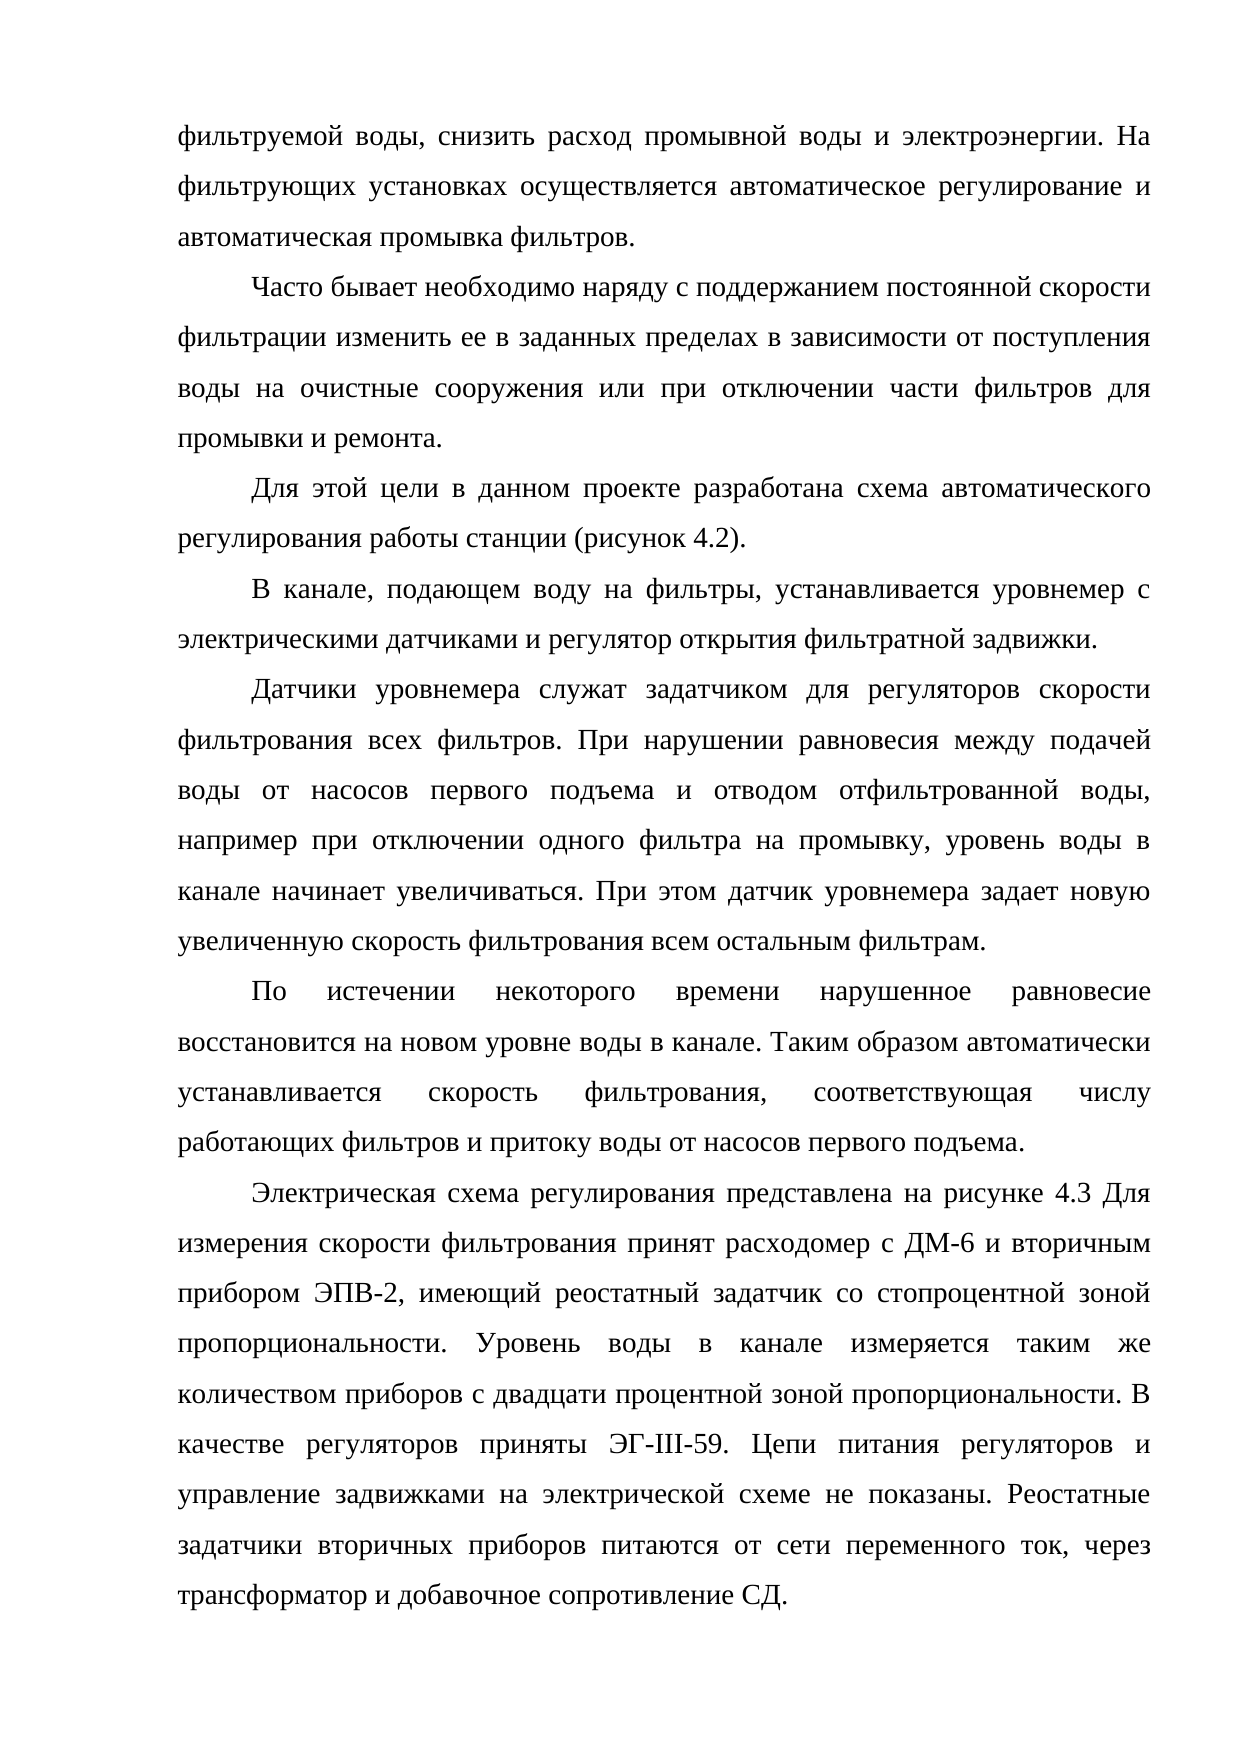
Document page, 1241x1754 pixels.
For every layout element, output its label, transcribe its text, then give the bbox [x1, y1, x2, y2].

text Электрическая схема регулирования представлена на рисунке 4.3 Для измерения скорости фильтрования принят расходомер с ДМ-6 и вторичным прибором ЭПВ-2, имеющий реостатный задатчик со стопроцентной зоной пропорциональности. Уровень воды в канале измеряется таким же количеством приборов с двадцати процентной зоной пропорциональности. В качестве регуляторов приняты ЭГ-III-59. Цепи питания регуляторов и управление задвижками на электрической схеме не показаны. Реостатные задатчики вторичных приборов питаются от сети переменного ток, через трансформатор и добавочное сопротивление СД. [177, 1175, 1152, 1611]
text В канале, подающем воду на фильтры, устанавливается уровнемер с электрическими датчиками и регулятор открытия фильтратной задвижки. [177, 571, 1152, 655]
text Часто бывает необходимо наряду с поддержанием постоянной скорости фильтрации изменить ее в заданных пределах в зависимости от поступления воды на очистные сооружения или при отключении части фильтров для промывки и ремонта. [177, 269, 1152, 453]
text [177, 118, 1152, 252]
text По истечении некоторого времени нарушенное равновесие восстановится на новом уровне воды в канале. Таким образом автоматически устанавливается скорость фильтрования, соответствующая числу работающих фильтров и притоку воды от насосов первого подъема. [177, 973, 1152, 1158]
text Датчики уровнемера служат задатчиком для регуляторов скорости фильтрования всех фильтров. При нарушении равновесия между подачей воды от насосов первого подъема и отводом отфильтрованной воды, например при отключении одного фильтра на промывку, уровень воды в канале начинает увеличиваться. При этом датчик уровнемера задает новую увеличенную скорость фильтрования всем остальным фильтрам. [177, 672, 1152, 957]
text Для этой цели в данном проекте разработана схема автоматического регулирования работы станции (рисунок 4.2). [177, 470, 1152, 554]
